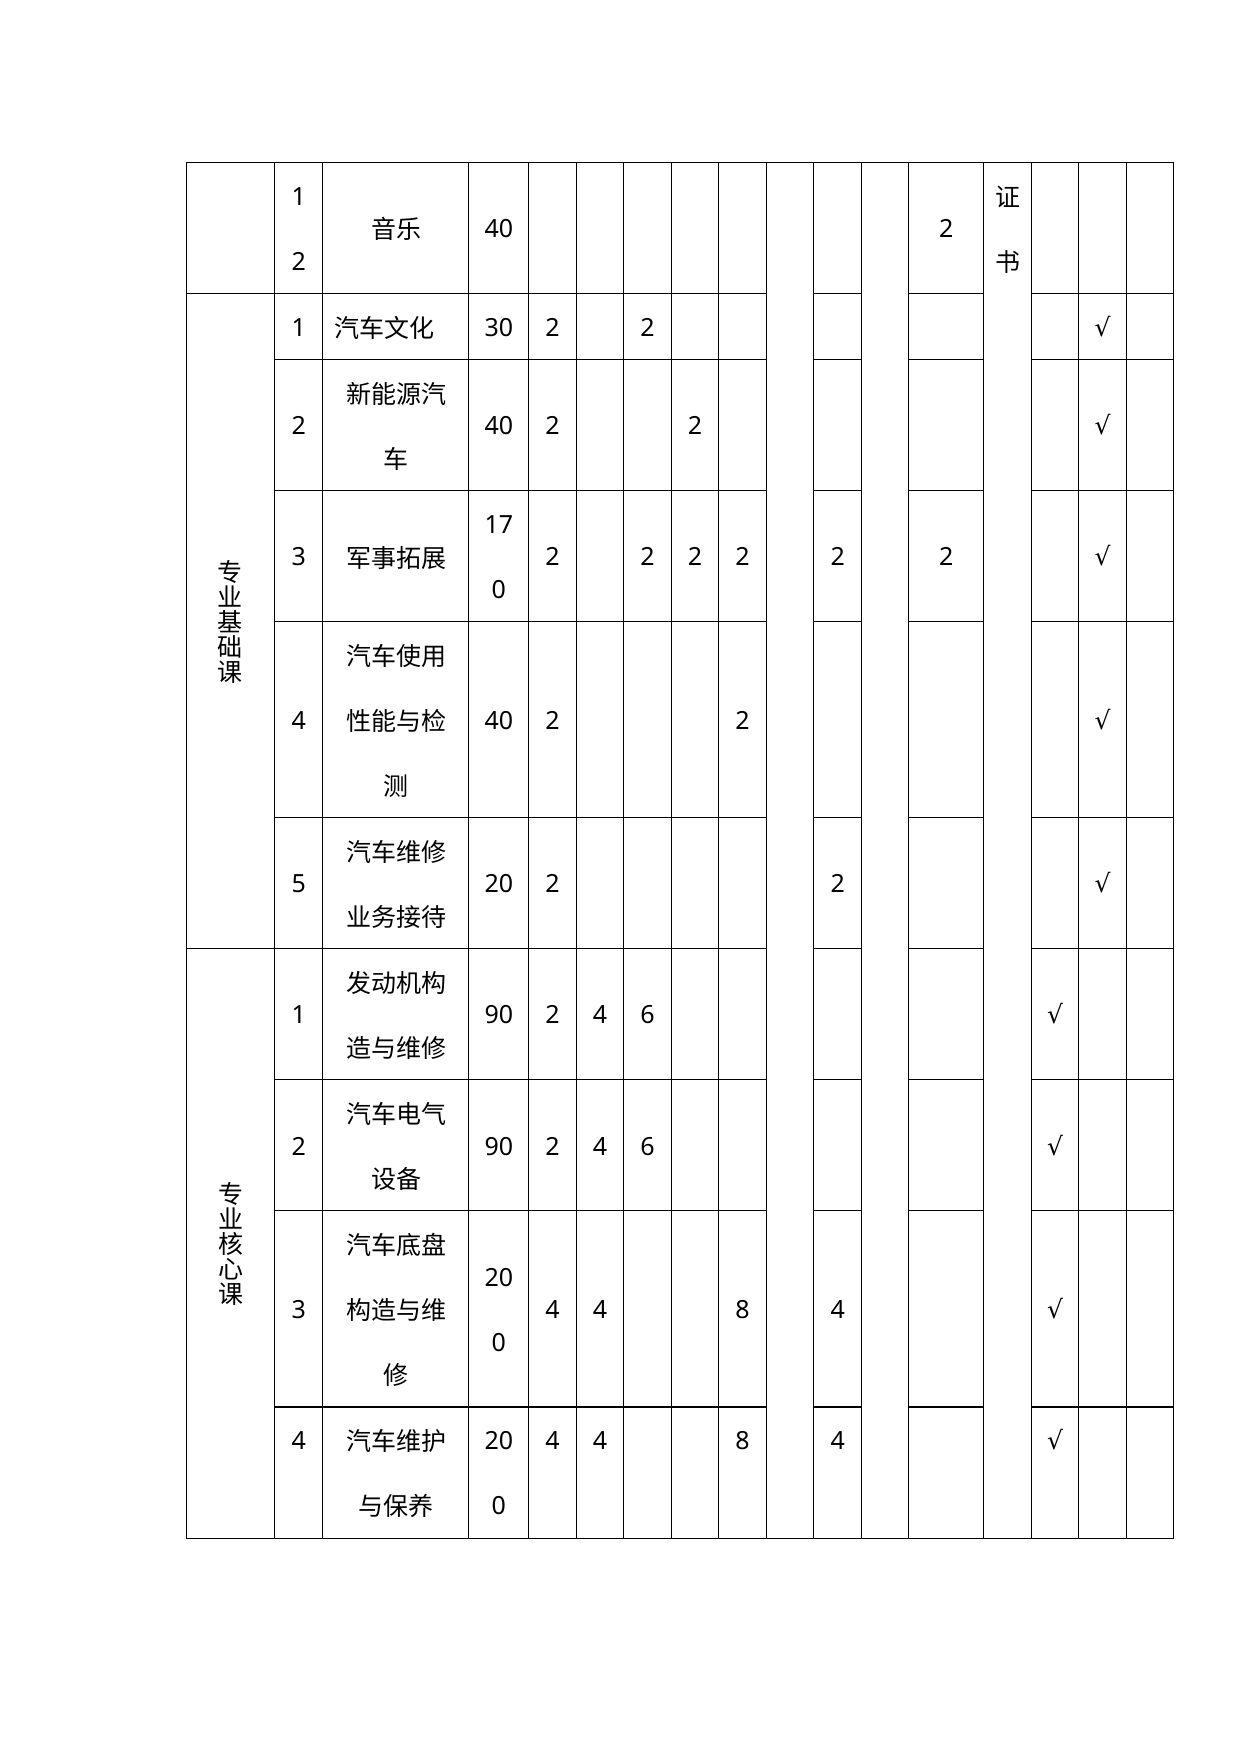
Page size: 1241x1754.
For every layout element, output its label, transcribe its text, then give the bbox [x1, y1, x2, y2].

table_cell [672, 818, 718, 948]
table_cell √ [1079, 294, 1126, 359]
table_cell [1127, 294, 1173, 359]
table_cell 军事拓展 [323, 491, 468, 621]
table_cell 2 [529, 360, 576, 490]
table_cell [814, 622, 861, 817]
table_cell [719, 294, 766, 359]
table_cell [814, 294, 861, 359]
table_cell [719, 818, 766, 948]
table_cell [1032, 294, 1078, 359]
table_cell 4 [814, 1408, 861, 1537]
table_cell [719, 949, 766, 1079]
table_cell [909, 949, 983, 1079]
table_cell 2 [719, 491, 766, 621]
table_cell [624, 622, 671, 817]
table_cell 汽车底盘构造与维修 [323, 1211, 468, 1406]
table_cell 1 [275, 949, 322, 1079]
table_cell [719, 1080, 766, 1210]
table_cell [1127, 949, 1173, 1079]
table_cell 2 [909, 163, 983, 293]
table_cell [719, 360, 766, 490]
table_cell [814, 949, 861, 1079]
table_cell 3 [275, 1211, 322, 1406]
table_cell [1032, 163, 1078, 293]
table_cell 20 [469, 818, 528, 948]
table_cell [1127, 1080, 1173, 1210]
table_cell [1032, 622, 1078, 817]
table_cell [1127, 163, 1173, 293]
table_cell [672, 1080, 718, 1210]
table_cell √ [1079, 622, 1126, 817]
table_cell 专业基础课 [187, 294, 274, 948]
table_cell 汽车使用性能与检测 [323, 622, 468, 817]
table_cell [577, 294, 623, 359]
table_cell √ [1032, 949, 1078, 1079]
table_cell [1079, 949, 1126, 1079]
table_cell 6 [624, 949, 671, 1079]
table_cell [577, 360, 623, 490]
table_cell 2 [529, 622, 576, 817]
table_cell 2 [275, 360, 322, 490]
table_cell √ [1079, 360, 1126, 490]
table_cell [1127, 491, 1173, 621]
table_cell [1127, 1211, 1173, 1406]
table_cell 8 [719, 1211, 766, 1406]
table_cell √ [1032, 1080, 1078, 1210]
table_cell 4 [529, 1211, 576, 1406]
table_cell 90 [469, 949, 528, 1079]
table_cell 汽车文化 [323, 294, 468, 359]
table_cell √ [1032, 1408, 1078, 1537]
table_cell √ [1079, 491, 1126, 621]
table_cell [577, 818, 623, 948]
table_cell 40 [469, 360, 528, 490]
table_cell [1127, 818, 1173, 948]
table_cell 新能源汽车 [323, 360, 468, 490]
table_cell [814, 1080, 861, 1210]
table_cell √ [1079, 818, 1126, 948]
table_cell 4 [577, 1080, 623, 1210]
table_cell 2 [529, 949, 576, 1079]
table_cell [1032, 360, 1078, 490]
table_cell [624, 1211, 671, 1406]
table_cell [672, 622, 718, 817]
table_cell [909, 1080, 983, 1210]
table_cell [909, 1408, 983, 1537]
table_cell 200 [469, 1211, 528, 1406]
table_cell 发动机构造与维修 [323, 949, 468, 1079]
table_cell [624, 360, 671, 490]
table_cell 汽车维修业务接待 [323, 818, 468, 948]
table_cell 30 [469, 294, 528, 359]
table_cell √ [1032, 1211, 1078, 1406]
table_cell 3 [275, 491, 322, 621]
table_cell [529, 163, 576, 293]
table_cell 4 [814, 1211, 861, 1406]
table_cell 音乐 [323, 163, 468, 293]
table_cell 2 [624, 491, 671, 621]
table_cell 汽车维护与保养 [323, 1408, 468, 1537]
table_cell 4 [275, 622, 322, 817]
table_cell 200 [469, 1408, 528, 1537]
table_cell [909, 360, 983, 490]
table_cell 6 [624, 1080, 671, 1210]
table_cell [1079, 1211, 1126, 1406]
table_cell [814, 163, 861, 293]
table_cell 4 [577, 949, 623, 1079]
table_cell 40 [469, 622, 528, 817]
table_cell [1032, 491, 1078, 621]
table_cell [672, 949, 718, 1079]
table_cell 2 [624, 294, 671, 359]
table_cell [1079, 1408, 1126, 1537]
table_cell [672, 1408, 718, 1537]
table_cell [672, 1211, 718, 1406]
table_cell [672, 163, 718, 293]
table_cell [719, 163, 766, 293]
table_cell [814, 360, 861, 490]
table_cell [1032, 818, 1078, 948]
table_cell 4 [275, 1408, 322, 1537]
table_cell 2 [529, 1080, 576, 1210]
table_cell 2 [672, 491, 718, 621]
table_cell 2 [529, 491, 576, 621]
table_cell 4 [529, 1408, 576, 1537]
table_cell [1127, 622, 1173, 817]
table_cell 2 [529, 818, 576, 948]
table_cell 1 [275, 294, 322, 359]
table_cell 2 [275, 1080, 322, 1210]
table_cell 90 [469, 1080, 528, 1210]
table_cell 2 [814, 491, 861, 621]
table_cell [909, 294, 983, 359]
table_cell 汽车电气设备 [323, 1080, 468, 1210]
table_cell [1079, 1080, 1126, 1210]
table_cell 4 [577, 1408, 623, 1537]
table_cell 12 [275, 163, 322, 293]
table_cell 4 [577, 1211, 623, 1406]
table_cell 40 [469, 163, 528, 293]
table_cell 170 [469, 491, 528, 621]
table_cell [624, 818, 671, 948]
table_cell [1079, 163, 1126, 293]
table_cell 2 [529, 294, 576, 359]
table_cell [577, 163, 623, 293]
table_cell [672, 294, 718, 359]
table_cell 8 [719, 1408, 766, 1537]
table_cell [577, 622, 623, 817]
table_cell 2 [672, 360, 718, 490]
table_cell [624, 163, 671, 293]
table_cell 2 [719, 622, 766, 817]
table_cell [909, 1211, 983, 1406]
table_cell [624, 1408, 671, 1537]
table_cell 5 [275, 818, 322, 948]
table_cell [1127, 1408, 1173, 1537]
table_cell [909, 818, 983, 948]
table_cell [1127, 360, 1173, 490]
table_cell [909, 622, 983, 817]
table_cell 专业核心课 [187, 949, 274, 1537]
table_cell 2 [909, 491, 983, 621]
table_cell [577, 491, 623, 621]
table_cell 2 [814, 818, 861, 948]
